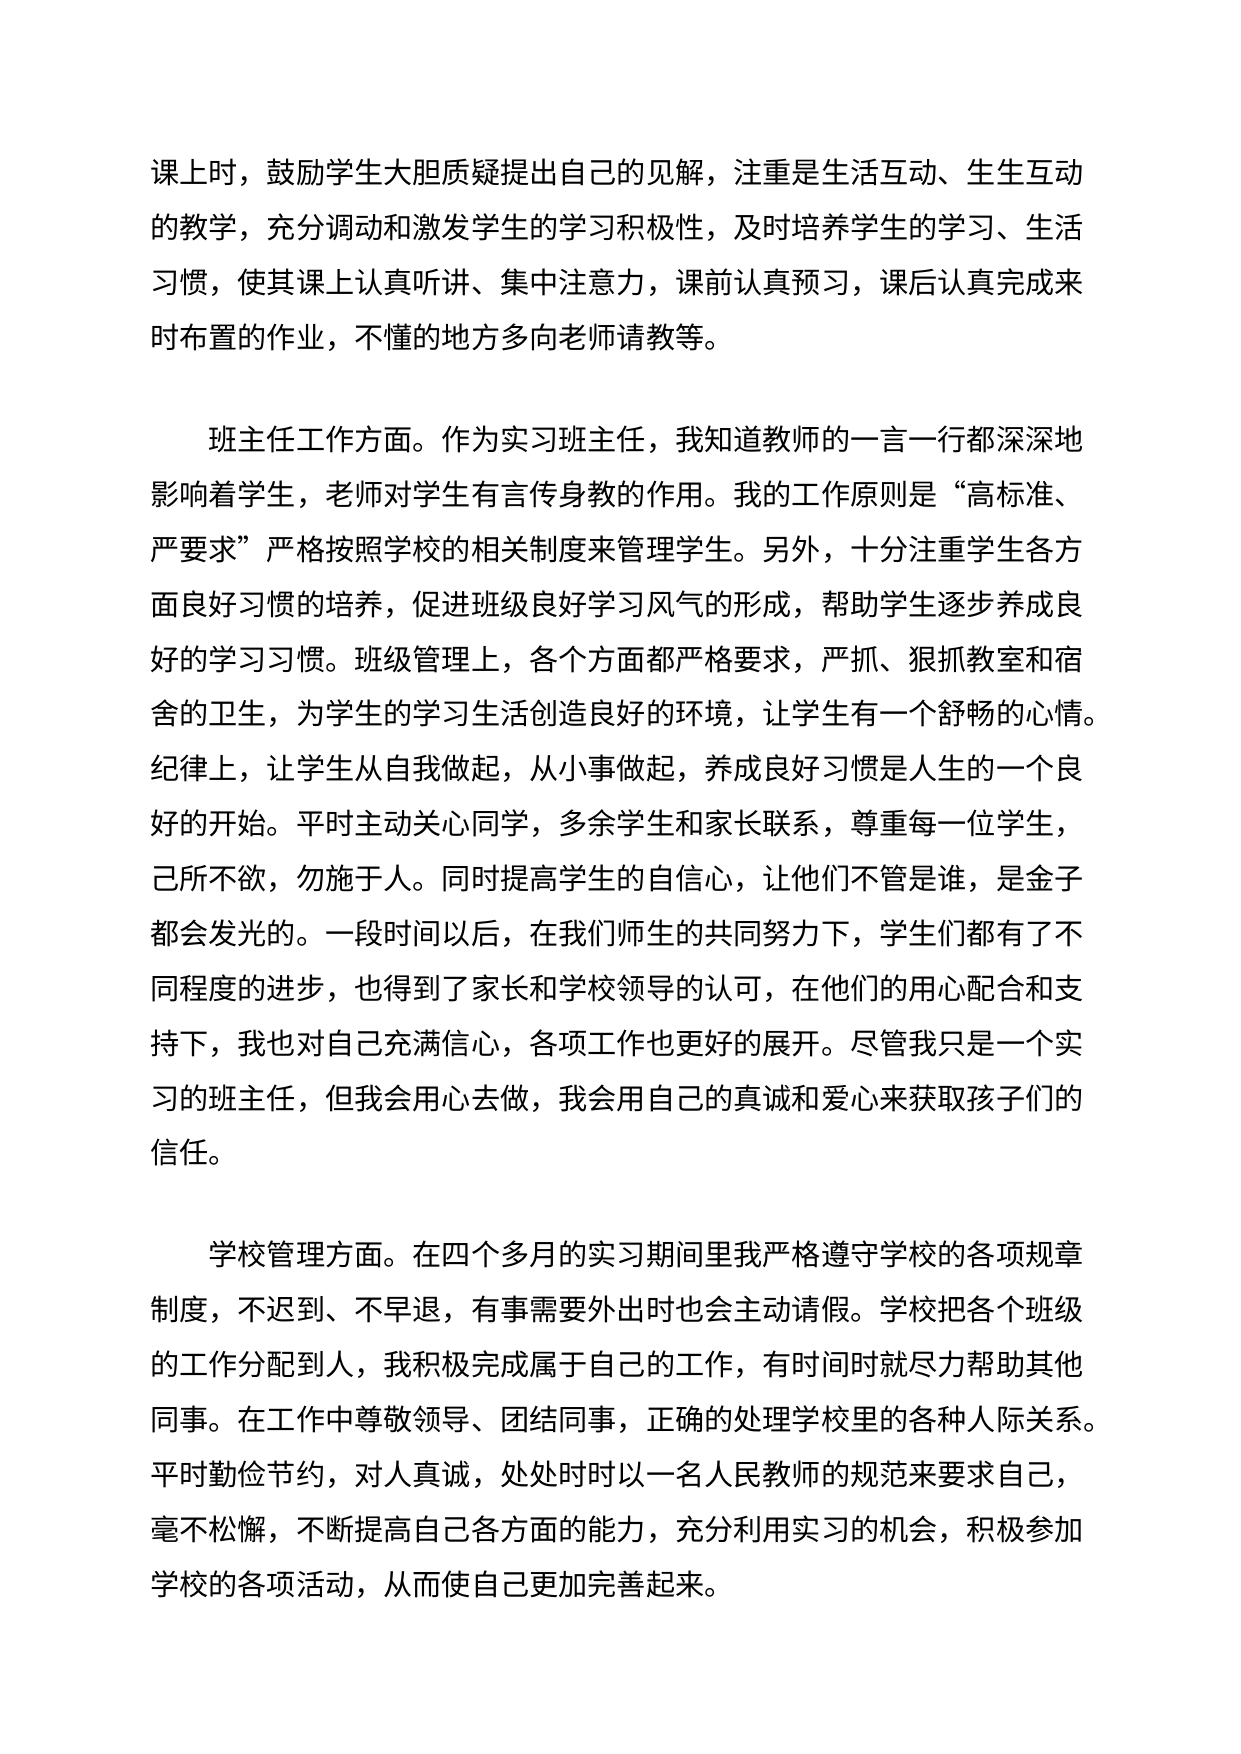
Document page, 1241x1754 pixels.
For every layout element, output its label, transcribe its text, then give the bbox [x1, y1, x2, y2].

text 学校管理方面。在四个多月的实习期间里我严格遵守学校的各项规章制度，不迟到、不早退，有事需要外出时也会主动请假。学校把各个班级的工作分配到人，我积极完成属于自己的工作，有时间时就尽力帮助其他同事。在工作中尊敬领导、团结同事，正确的处理学校里的各种人际关系。平时勤俭节约，对人真诚，处处时时以一名人民教师的规范来要求自己，毫不松懈，不断提高自己各方面的能力，充分利用实习的机会，积极参加学校的各项活动，从而使自己更加完善起来。 [150, 1232, 1090, 1603]
text 班主任工作方面。作为实习班主任，我知道教师的一言一行都深深地影响着学生，老师对学生有言传身教的作用。我的工作原则是“高标准、严要求”严格按照学校的相关制度来管理学生。另外，十分注重学生各方面良好习惯的培养，促进班级良好学习风气的形成，帮助学生逐步养成良好的学习习惯。班级管理上，各个方面都严格要求，严抓、狠抓教室和宿舍的卫生，为学生的学习生活创造良好的环境，让学生有一个舒畅的心情。纪律上，让学生从自我做起，从小事做起，养成良好习惯是人生的一个良好的开始。平时主动关心同学，多余学生和家长联系，尊重每一位学生，己所不欲，勿施于人。同时提高学生的自信心，让他们不管是谁，是金子都会发光的。一段时间以后，在我们师生的共同努力下，学生们都有了不同程度的进步，也得到了家长和学校领导的认可，在他们的用心配合和支持下，我也对自己充满信心，各项工作也更好的展开。尽管我只是一个实习的班主任，但我会用心去做，我会用自己的真诚和爱心来获取孩子们的信任。 [150, 416, 1090, 1172]
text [150, 150, 1090, 357]
